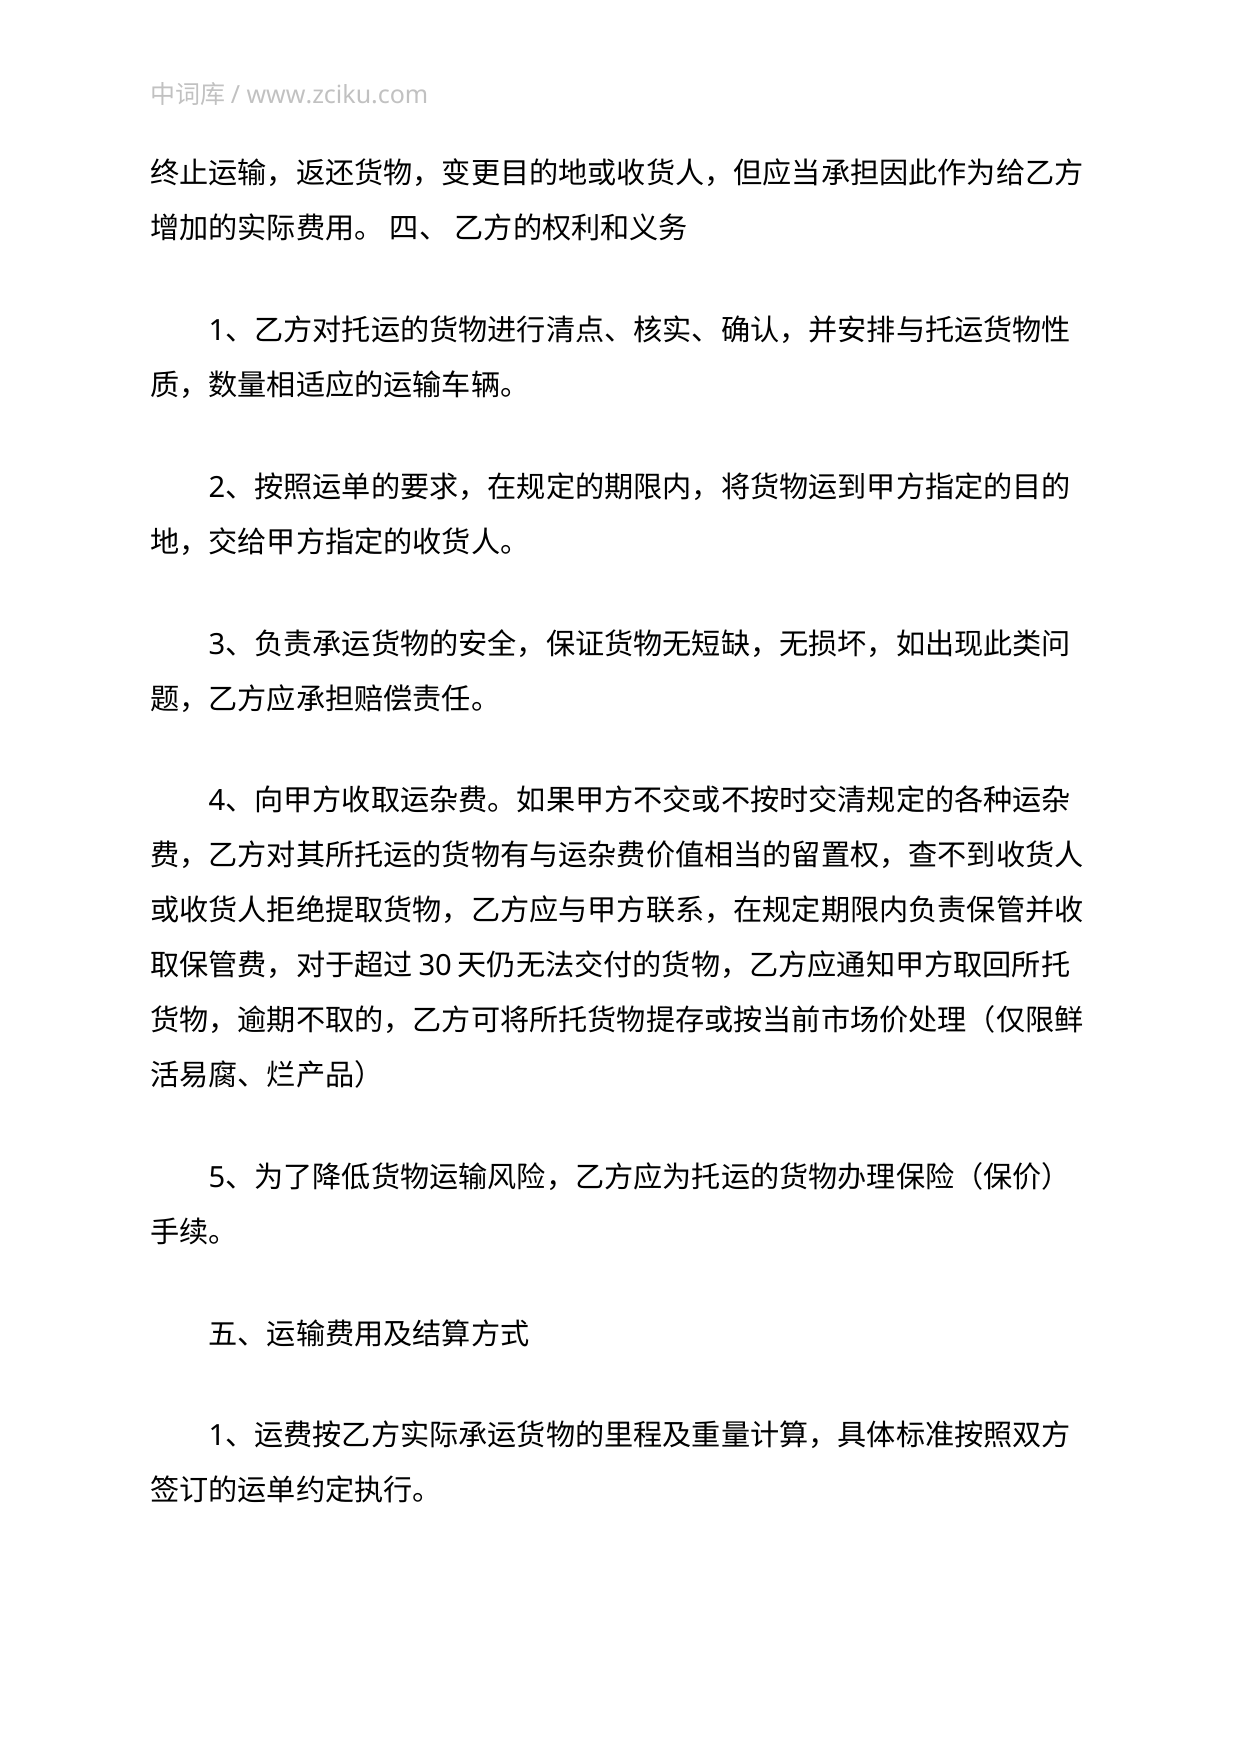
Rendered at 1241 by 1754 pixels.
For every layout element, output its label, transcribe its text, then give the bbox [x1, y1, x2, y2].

text 1、运费按乙方实际承运货物的里程及重量计算，具体标准按照双方签订的运单约定执行。 [150, 1412, 1090, 1509]
text 五、运输费用及结算方式 [150, 1310, 1090, 1352]
text 4、向甲方收取运杂费。如果甲方不交或不按时交清规定的各种运杂费，乙方对其所托运的货物有与运杂费价值相当的留置权，查不到收货人或收货人拒绝提取货物，乙方应与甲方联系，在规定期限内负责保管并收取保管费，对于超过30天仍无法交付的货物，乙方应通知甲方取回所托货物，逾期不取的，乙方可将所托货物提存或按当前市场价处理（仅限鲜活易腐、烂产品） [150, 777, 1090, 1094]
text 5、为了降低货物运输风险，乙方应为托运的货物办理保险（保价）手续。 [150, 1153, 1090, 1251]
text 3、负责承运货物的安全，保证货物无短缺，无损坏，如出现此类问题，乙方应承担赔偿责任。 [150, 620, 1090, 717]
text 1、乙方对托运的货物进行清点、核实、确认，并安排与托运货物性质，数量相适应的运输车辆。 [150, 307, 1090, 404]
text 2、按照运单的要求，在规定的期限内，将货物运到甲方指定的目的地，交给甲方指定的收货人。 [150, 463, 1090, 561]
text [150, 150, 1090, 247]
